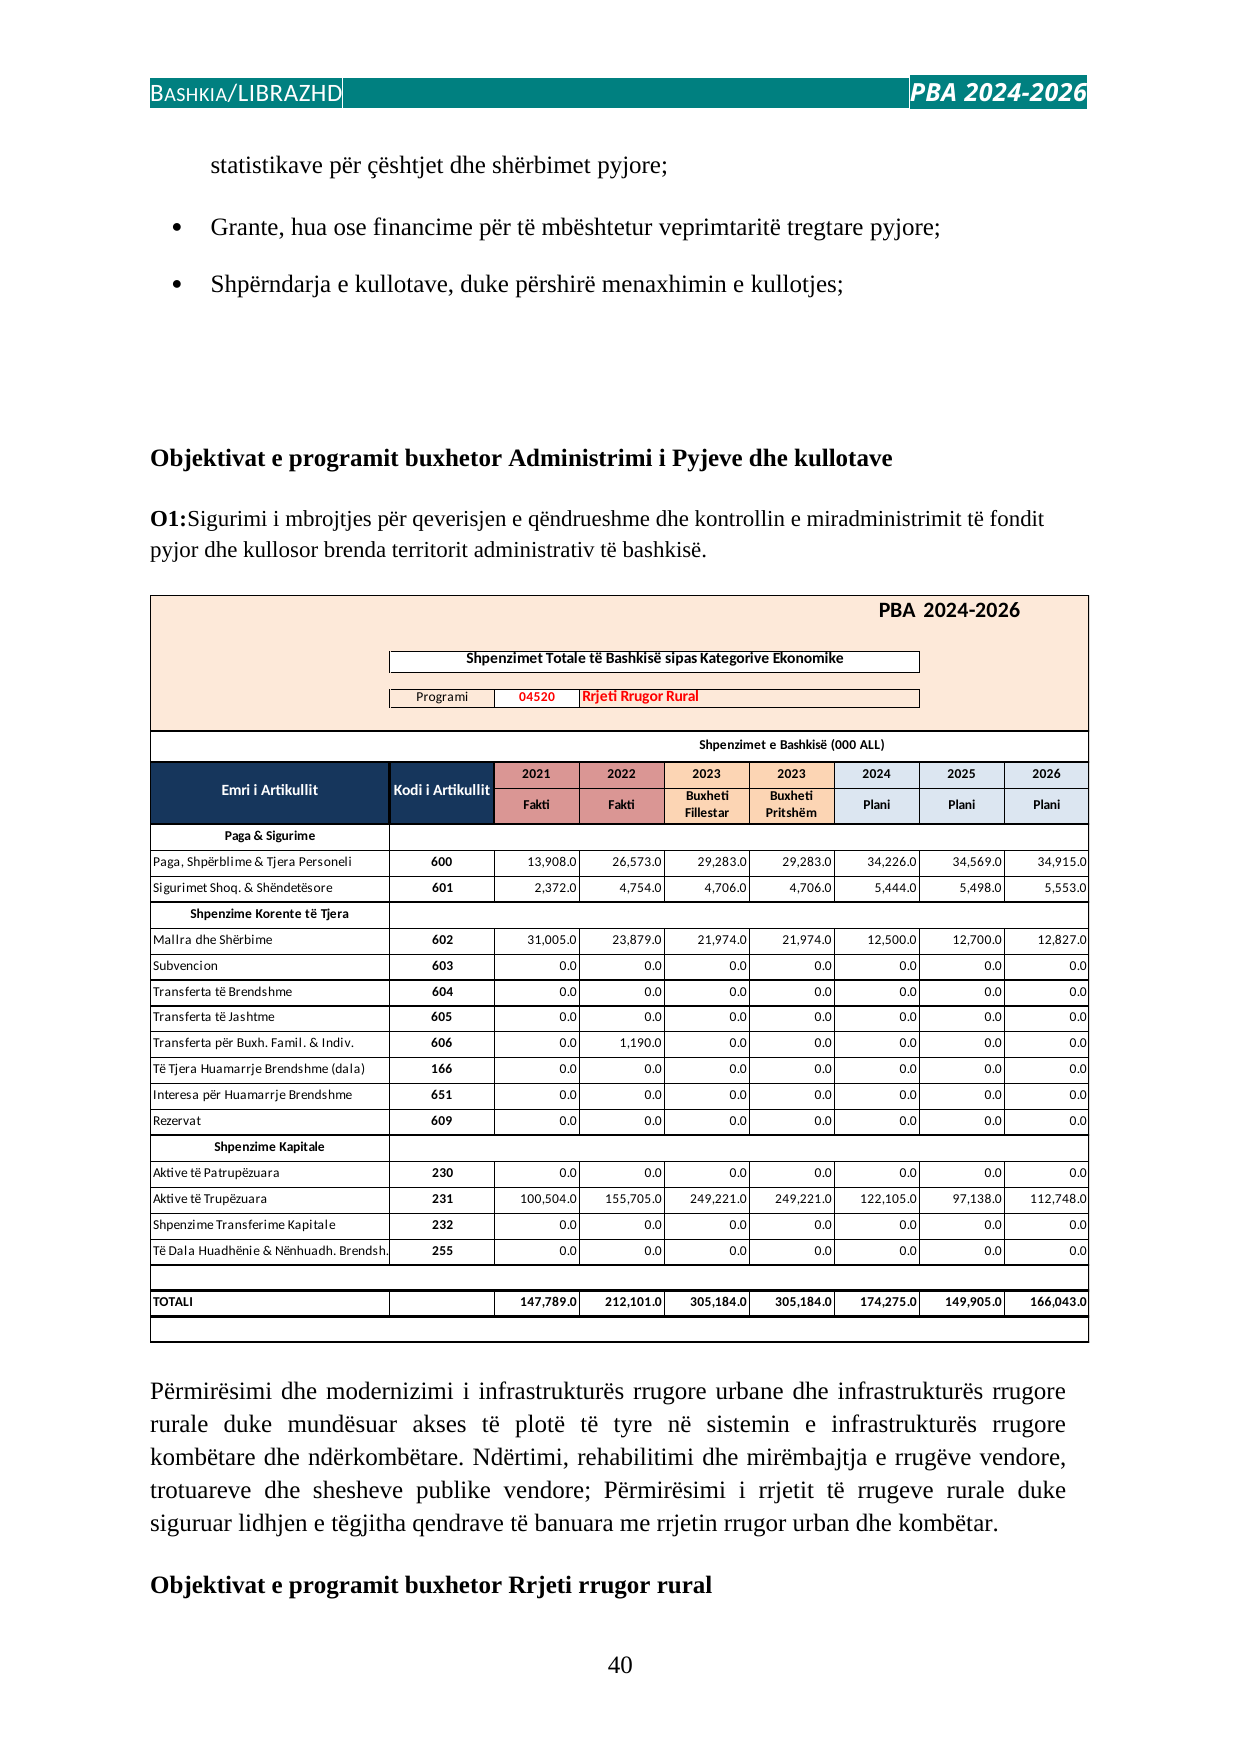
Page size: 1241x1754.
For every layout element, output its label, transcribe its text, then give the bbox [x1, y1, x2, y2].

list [173, 150, 1068, 179]
subtitle Përmirësimi dhe modernizimi i infrastrukturës rrugore urbane dhe infrastrukturës rrugore rurale duke mundësuar akses të plotë të tyre në sistemin e infrastrukturës rrugore kombëtare dhe ndërkombëtare. Ndërtimi, rehabilitimi dhe mirëmbajtja e rrugëve vendore, trotuareve dhe shesheve publike vendore; Përmirësimi i rrjetit të rrugeve rurale duke siguruar lidhjen e tëgjitha qendrave të banuara me rrjetin rrugor urban dhe kombëtar. [150, 1376, 1067, 1537]
list Shpërndarja e kullotave, duke përshirë menaxhimin e kullotjes; [173, 269, 1090, 298]
text Objektivat e programit buxhetor Rrjeti rrugor rural [150, 1570, 1060, 1599]
text Objektivat e programit buxhetor Administrimi i Pyjeve dhe kullotave [150, 443, 1060, 472]
list Grante, hua ose financime për të mbështetur veprimtaritë tregtare pyjore; [173, 212, 1090, 240]
subtitle O1:Sigurimi i mbrojtjes për qeverisjen e qëndrueshme dhe kontrollin e miradministrimit të fondit pyjor dhe kullosor brenda territorit administrativ të bashkisë. [150, 505, 1068, 562]
